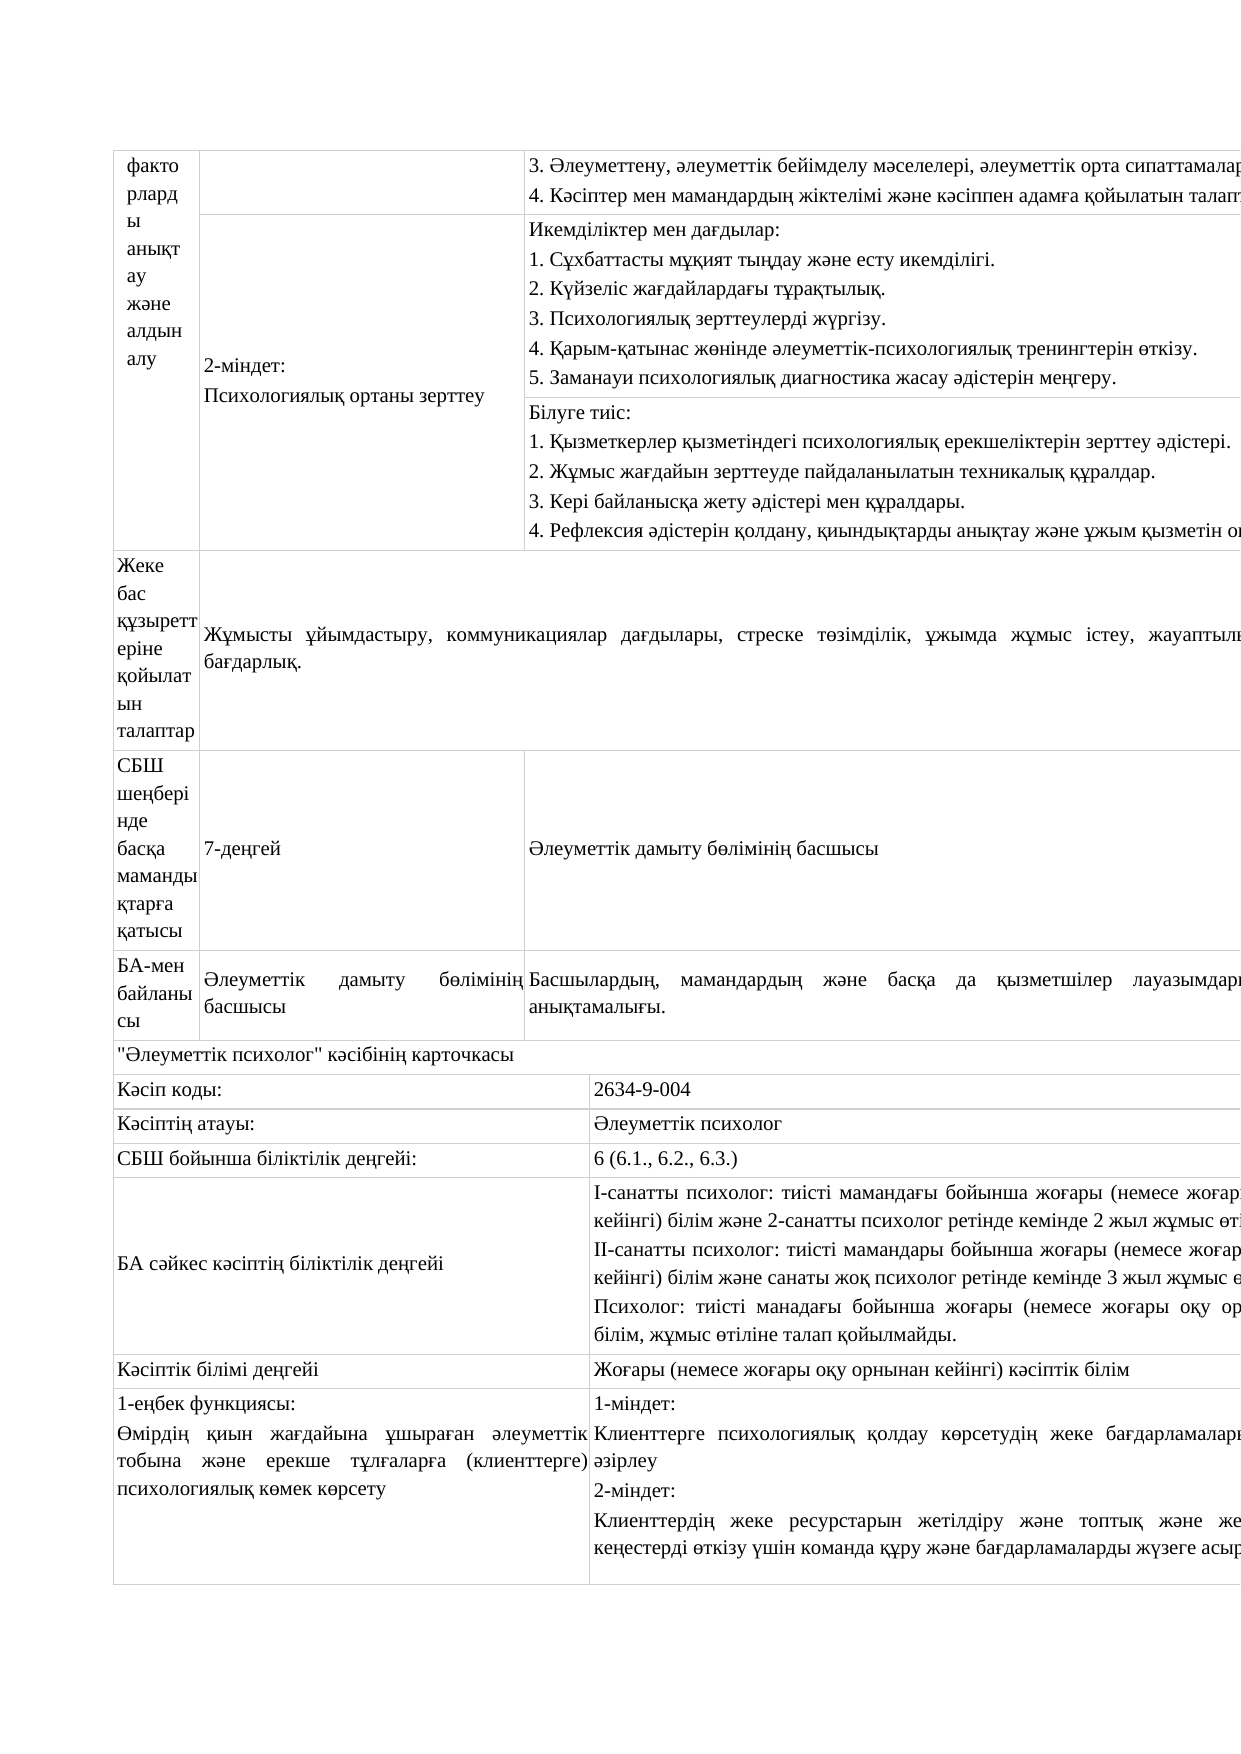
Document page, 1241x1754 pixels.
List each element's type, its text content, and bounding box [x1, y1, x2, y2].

table_cell Әлеуметтік дамыту бөлімінің басшысы [525, 751, 1240, 950]
table_cell Кәсіптік білімі деңгейі [114, 1355, 589, 1388]
table_cell 7-деңгей [200, 751, 524, 950]
table_cell Әлеуметтік психолог [590, 1110, 1240, 1143]
table_cell БА сәйкес кәсіптің біліктілік деңгейі [114, 1178, 589, 1354]
table_cell І-санатты психолог: тиісті мамандағы бойынша жоғары (немесе жоғары оқу орынынан кейінгі) білім және 2-санатты психолог ретінде кемінде 2 жыл жұмыс өтіледі. ІІ-санатты психолог: тиісті мамандары бойынша жоғары (немесе жоғары оқу орынынан кейінгі) білім және санаты жоқ психолог ретінде кемінде 3 жыл жұмыс өтілі. Психолог: тиісті манадағы бойынша жоғары (немесе жоғары оқу орынынан кейінгі) білім, жұмыс өтіліне талап қойылмайды. [590, 1178, 1240, 1354]
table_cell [525, 151, 1240, 214]
table_cell Жеке бас құзыреттеріне қойылатын талаптар [114, 551, 199, 750]
table_cell "Әлеуметтік психолог" кәсібінің карточкасы [114, 1041, 1240, 1074]
table_cell Кәсіптің атауы: [114, 1110, 589, 1143]
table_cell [114, 1389, 589, 1584]
table_cell Жұмысты ұйымдастыру, коммуникациялар дағдылары, стреске төзімділік, ұжымда жұмыс істеу, жауаптылық, нәтижелерге бағдарлық. [200, 551, 1240, 750]
table_cell 6 (6.1., 6.2., 6.3.) [590, 1144, 1240, 1177]
table_cell Икемділіктер мен дағдылар: 1. Сұхбаттасты мұқият тыңдау және есту икемділігі. 2. Күйзеліс жағдайлардағы тұрақтылық. 3. Психологиялық зерттеулерді жүргізу. 4. Қарым-қатынас жөнінде әлеуметтік-психологиялық тренингтерін өткізу. 5. Заманауи психологиялық диагностика жасау әдістерін меңгеру. [525, 215, 1240, 397]
table_cell Білуге тиіс: 1. Қызметкерлер қызметіндегі психологиялық ерекшеліктерін зерттеу әдістері. 2. Жұмыс жағдайын зерттеуде пайдаланылатын техникалық құралдар. 3. Кері байланысқа жету әдістері мен құралдары. 4. Рефлексия әдістерін қолдану, қиындықтарды анықтау және ұжым қызметін оңтайландыру. [525, 398, 1240, 550]
table_cell БА-мен байланысы [114, 951, 199, 1039]
table_cell 2-міндет: Психологиялық ортаны зерттеу [200, 215, 524, 550]
table_cell Кәсіп коды: [114, 1075, 589, 1108]
table_cell СБШ бойынша біліктілік деңгейі: [114, 1144, 589, 1177]
table_cell 2634-9-004 [590, 1075, 1240, 1108]
table_cell СБШ шеңберінде басқа мамандықтарға қатысы [114, 751, 199, 950]
table_cell Басшылардың, мамандардың және басқа да қызметшілер лауазымдарының біліктілік анықтамалығы. [525, 951, 1240, 1039]
table_cell Әлеуметтік дамыту бөлімінің басшысы [200, 951, 524, 1039]
table_cell Жоғары (немесе жоғары оқу орнынан кейінгі) кәсіптік білім [590, 1355, 1240, 1388]
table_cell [590, 1389, 1240, 1584]
